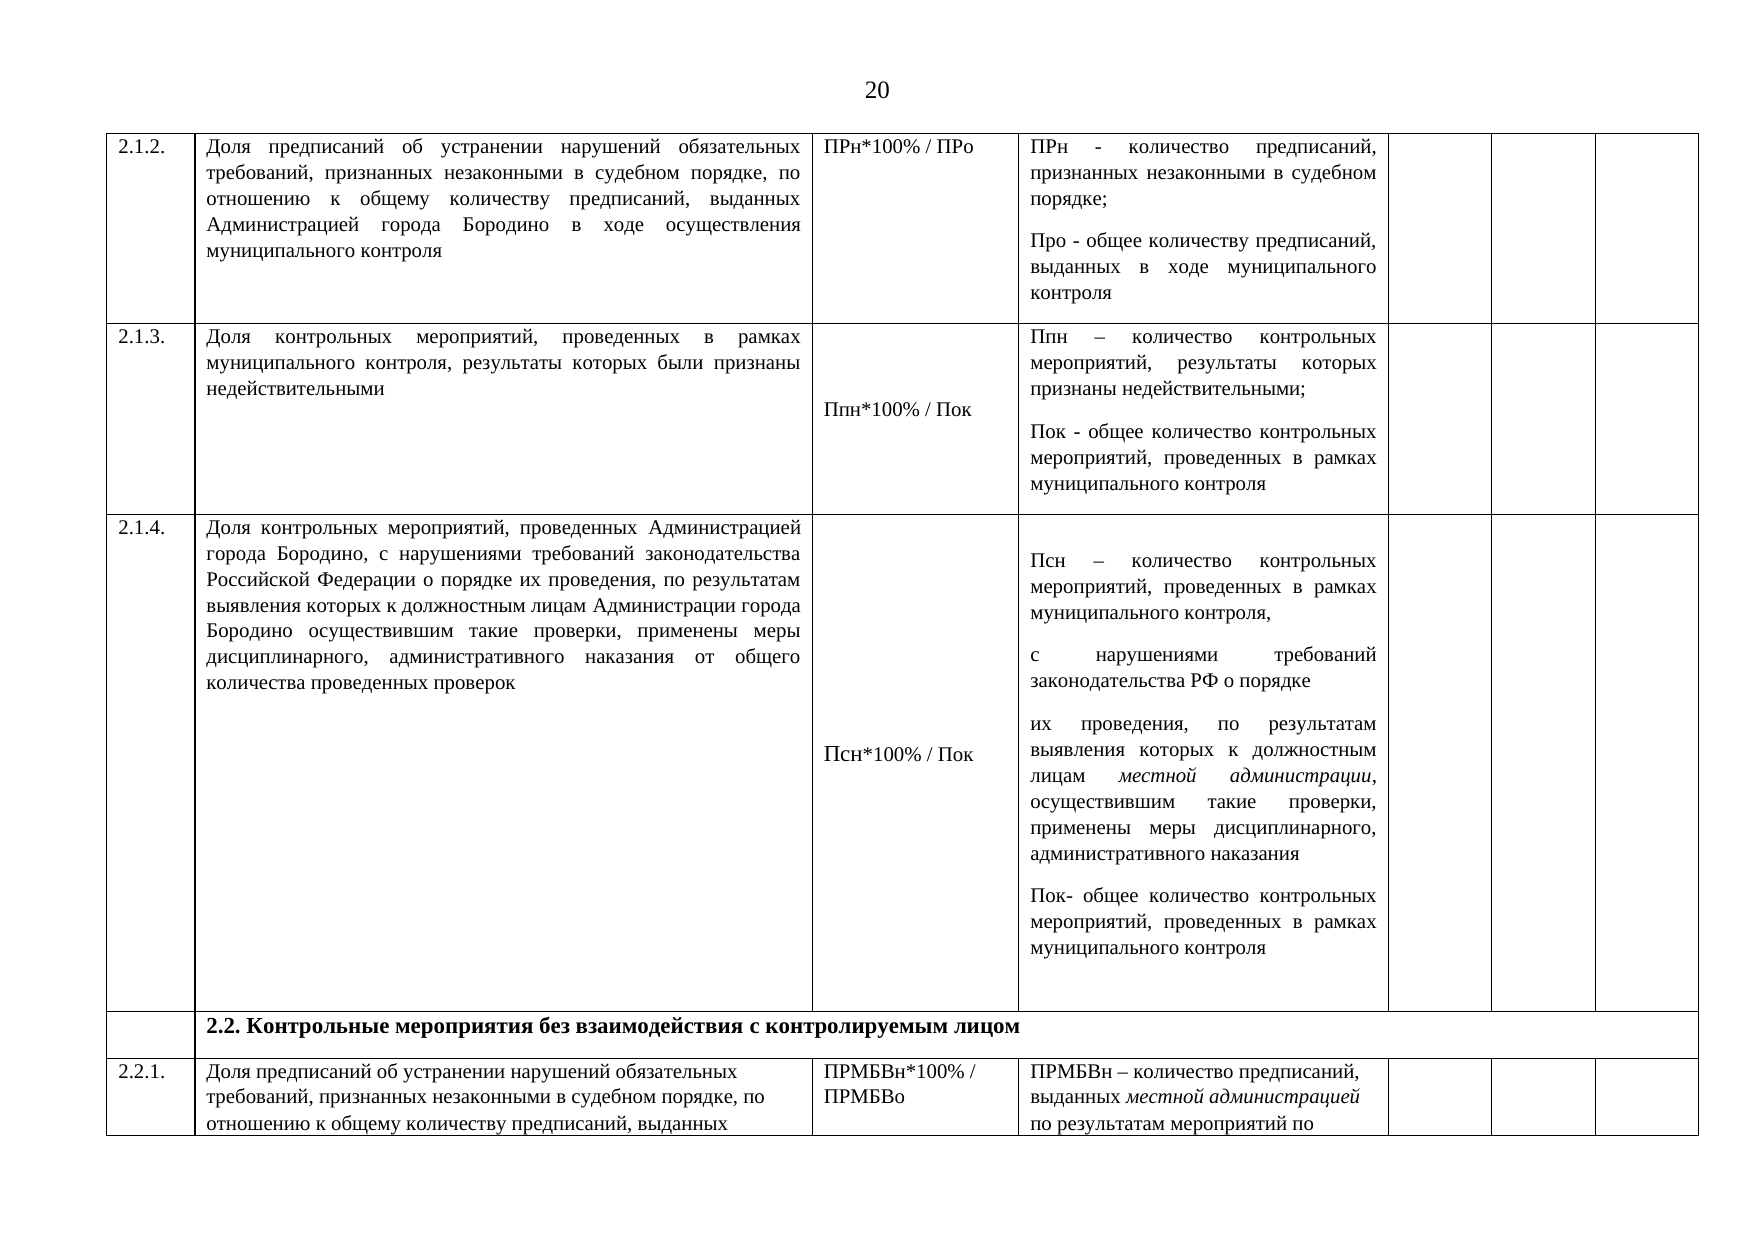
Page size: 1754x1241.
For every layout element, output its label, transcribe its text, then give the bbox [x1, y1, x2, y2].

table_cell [196, 1059, 812, 1134]
table_cell [1389, 324, 1491, 514]
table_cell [813, 1059, 1018, 1134]
table_cell [1492, 324, 1595, 514]
table_cell Псн – количество контрольных мероприятий, проведенных в рамках муниципального контроля, с нарушениями требований законодательства РФ о порядке их проведения, по результатам выявления которых к должностным лицам местной администрации, осуществившим такие проверки, применены меры дисциплинарного, административного наказания Пок- общее количество контрольных мероприятий, проведенных в рамках муниципального контроля [1019, 515, 1388, 1011]
table_cell Доля предписаний об устранении нарушений обязательных требований, признанных незаконными в судебном порядке, по отношению к общему количеству предписаний, выданных Администрацией города Бородино в ходе осуществления муниципального контроля [196, 134, 812, 323]
table_cell [1492, 134, 1595, 323]
table_cell [1596, 515, 1698, 1011]
table_cell Псн*100% / Пок [813, 515, 1018, 1011]
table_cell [1019, 1059, 1388, 1134]
table_cell 2.1.2. [107, 134, 194, 323]
table_cell ПРн - количество предписаний, признанных незаконными в судебном порядке; Про - общее количеству предписаний, выданных в ходе муниципального контроля [1019, 134, 1388, 323]
table_cell [1596, 1059, 1698, 1134]
table_cell [1596, 134, 1698, 323]
table_cell [107, 1012, 194, 1057]
table_cell 2.2.1. [107, 1059, 194, 1134]
table_cell ПРн*100% / ПРо [813, 134, 1018, 323]
table_cell Доля контрольных мероприятий, проведенных в рамках муниципального контроля, результаты которых были признаны недействительными [196, 324, 812, 514]
table_cell [1389, 134, 1491, 323]
table_cell Доля контрольных мероприятий, проведенных Администрацией города Бородино, с нарушениями требований законодательства Российской Федерации о порядке их проведения, по результатам выявления которых к должностным лицам Администрации города Бородино осуществившим такие проверки, применены меры дисциплинарного, административного наказания от общего количества проведенных проверок [196, 515, 812, 1011]
table_cell 2.2. Контрольные мероприятия без взаимодействия с контролируемым лицом [196, 1012, 1698, 1057]
table_cell 2.1.4. [107, 515, 194, 1011]
table_cell 2.1.3. [107, 324, 194, 514]
table_cell [1389, 515, 1491, 1011]
table_cell [1596, 324, 1698, 514]
table_cell [1492, 1059, 1595, 1134]
table_cell Ппн*100% / Пок [813, 324, 1018, 514]
table_cell [1492, 515, 1595, 1011]
table_cell Ппн – количество контрольных мероприятий, результаты которых признаны недействительными; Пок - общее количество контрольных мероприятий, проведенных в рамках муниципального контроля [1019, 324, 1388, 514]
table_cell [1389, 1059, 1491, 1134]
